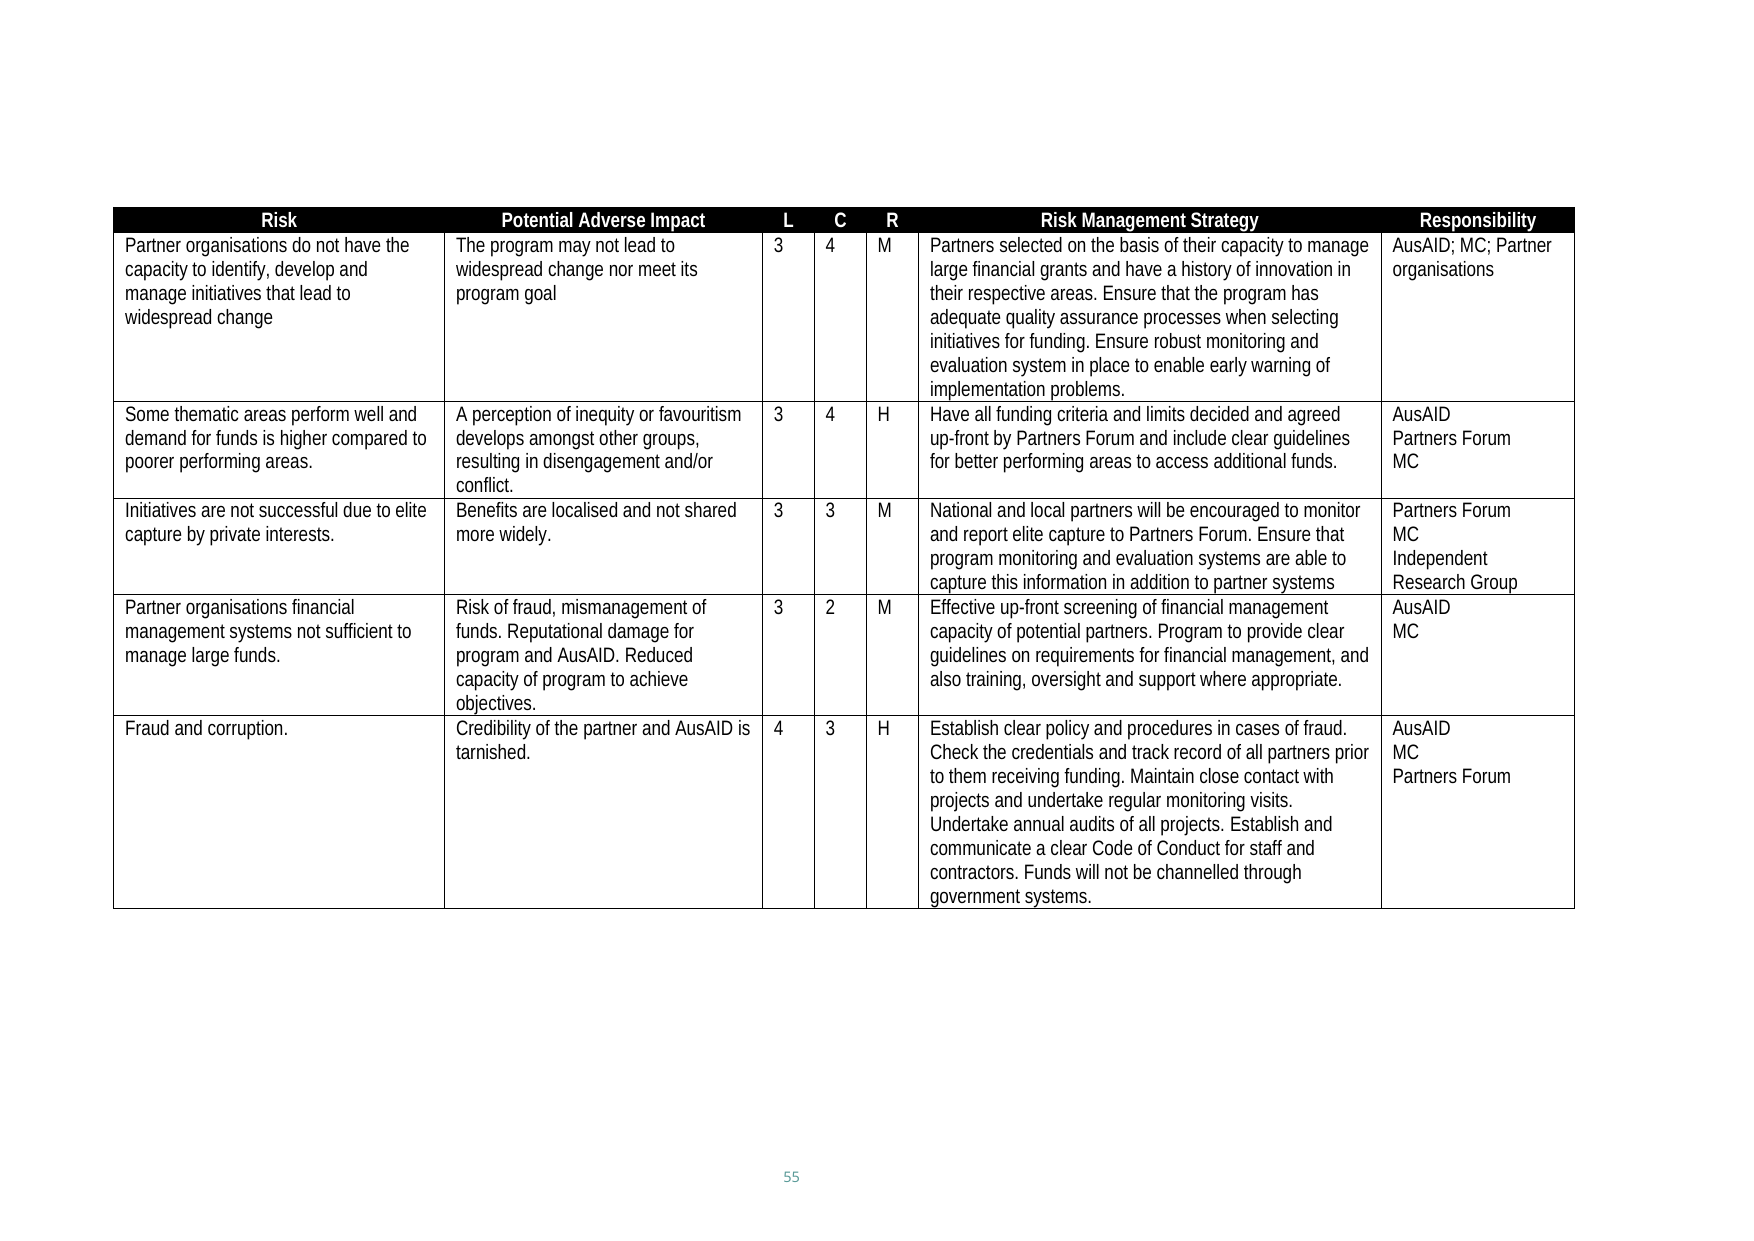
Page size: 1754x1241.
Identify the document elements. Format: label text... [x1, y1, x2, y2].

table_cell AusAID; MC; Partner organisations [1382, 233, 1574, 401]
table_cell AusAID MC Partners Forum [1382, 716, 1574, 908]
table_cell Fraud and corruption. [114, 716, 444, 908]
table_cell Have all funding criteria and limits decided and agreed up-front by Partners Forum and include clear guidelines for better performing areas to access additional funds. [919, 402, 1381, 497]
table_cell 3 [815, 716, 866, 908]
table_cell Partners Forum MC Independent Research Group [1382, 499, 1574, 594]
table_cell H [867, 716, 918, 908]
table_cell Some thematic areas perform well and demand for funds is higher compared to poorer performing areas. [114, 402, 444, 497]
table_header Responsibility [1382, 208, 1574, 232]
table_cell M [867, 499, 918, 594]
table_cell Establish clear policy and procedures in cases of fraud. Check the credentials and track record of all partners prior to them receiving funding. Maintain close contact with projects and undertake regular monitoring visits. Undertake annual audits of all projects. Establish and communicate a clear Code of Conduct for staff and contractors. Funds will not be channelled through government systems. [919, 716, 1381, 908]
table_cell 3 [763, 499, 814, 594]
table_cell National and local partners will be encouraged to monitor and report elite capture to Partners Forum. Ensure that program monitoring and evaluation systems are able to capture this information in addition to partner systems [919, 499, 1381, 594]
table_cell Initiatives are not successful due to elite capture by private interests. [114, 499, 444, 594]
table_cell 4 [815, 233, 866, 401]
table_cell Partner organisations do not have the capacity to identify, develop and manage initiatives that lead to widespread change [114, 233, 444, 401]
table_cell A perception of inequity or favouritism develops amongst other groups, resulting in disengagement and/or conflict. [445, 402, 762, 497]
table_header R [867, 208, 918, 232]
table_cell Credibility of the partner and AusAID is tarnished. [445, 716, 762, 908]
table_cell 4 [763, 716, 814, 908]
table_header L [763, 208, 814, 232]
table_cell M [867, 233, 918, 401]
table_cell 3 [763, 595, 814, 715]
table_cell The program may not lead to widespread change nor meet its program goal [445, 233, 762, 401]
table_cell AusAID Partners Forum MC [1382, 402, 1574, 497]
table_header Risk Management Strategy [919, 208, 1381, 232]
table_cell Benefits are localised and not shared more widely. [445, 499, 762, 594]
table_cell 3 [815, 499, 866, 594]
table_cell 3 [763, 233, 814, 401]
table_header C [815, 208, 866, 232]
table_cell 4 [815, 402, 866, 497]
table_cell Partners selected on the basis of their capacity to manage large financial grants and have a history of innovation in their respective areas. Ensure that the program has adequate quality assurance processes when selecting initiatives for funding. Ensure robust monitoring and evaluation system in place to enable early warning of implementation problems. [919, 233, 1381, 401]
table_cell M [867, 595, 918, 715]
table_header Potential Adverse Impact [445, 208, 762, 232]
table_cell Effective up-front screening of financial management capacity of potential partners. Program to provide clear guidelines on requirements for financial management, and also training, oversight and support where appropriate. [919, 595, 1381, 715]
table_cell H [867, 402, 918, 497]
table_header Risk [114, 208, 444, 232]
table_cell 3 [763, 402, 814, 497]
table_cell AusAID MC [1382, 595, 1574, 715]
table_cell Risk of fraud, mismanagement of funds. Reputational damage for program and AusAID. Reduced capacity of program to achieve objectives. [445, 595, 762, 715]
table_cell 2 [815, 595, 866, 715]
table_cell Partner organisations financial management systems not sufficient to manage large funds. [114, 595, 444, 715]
